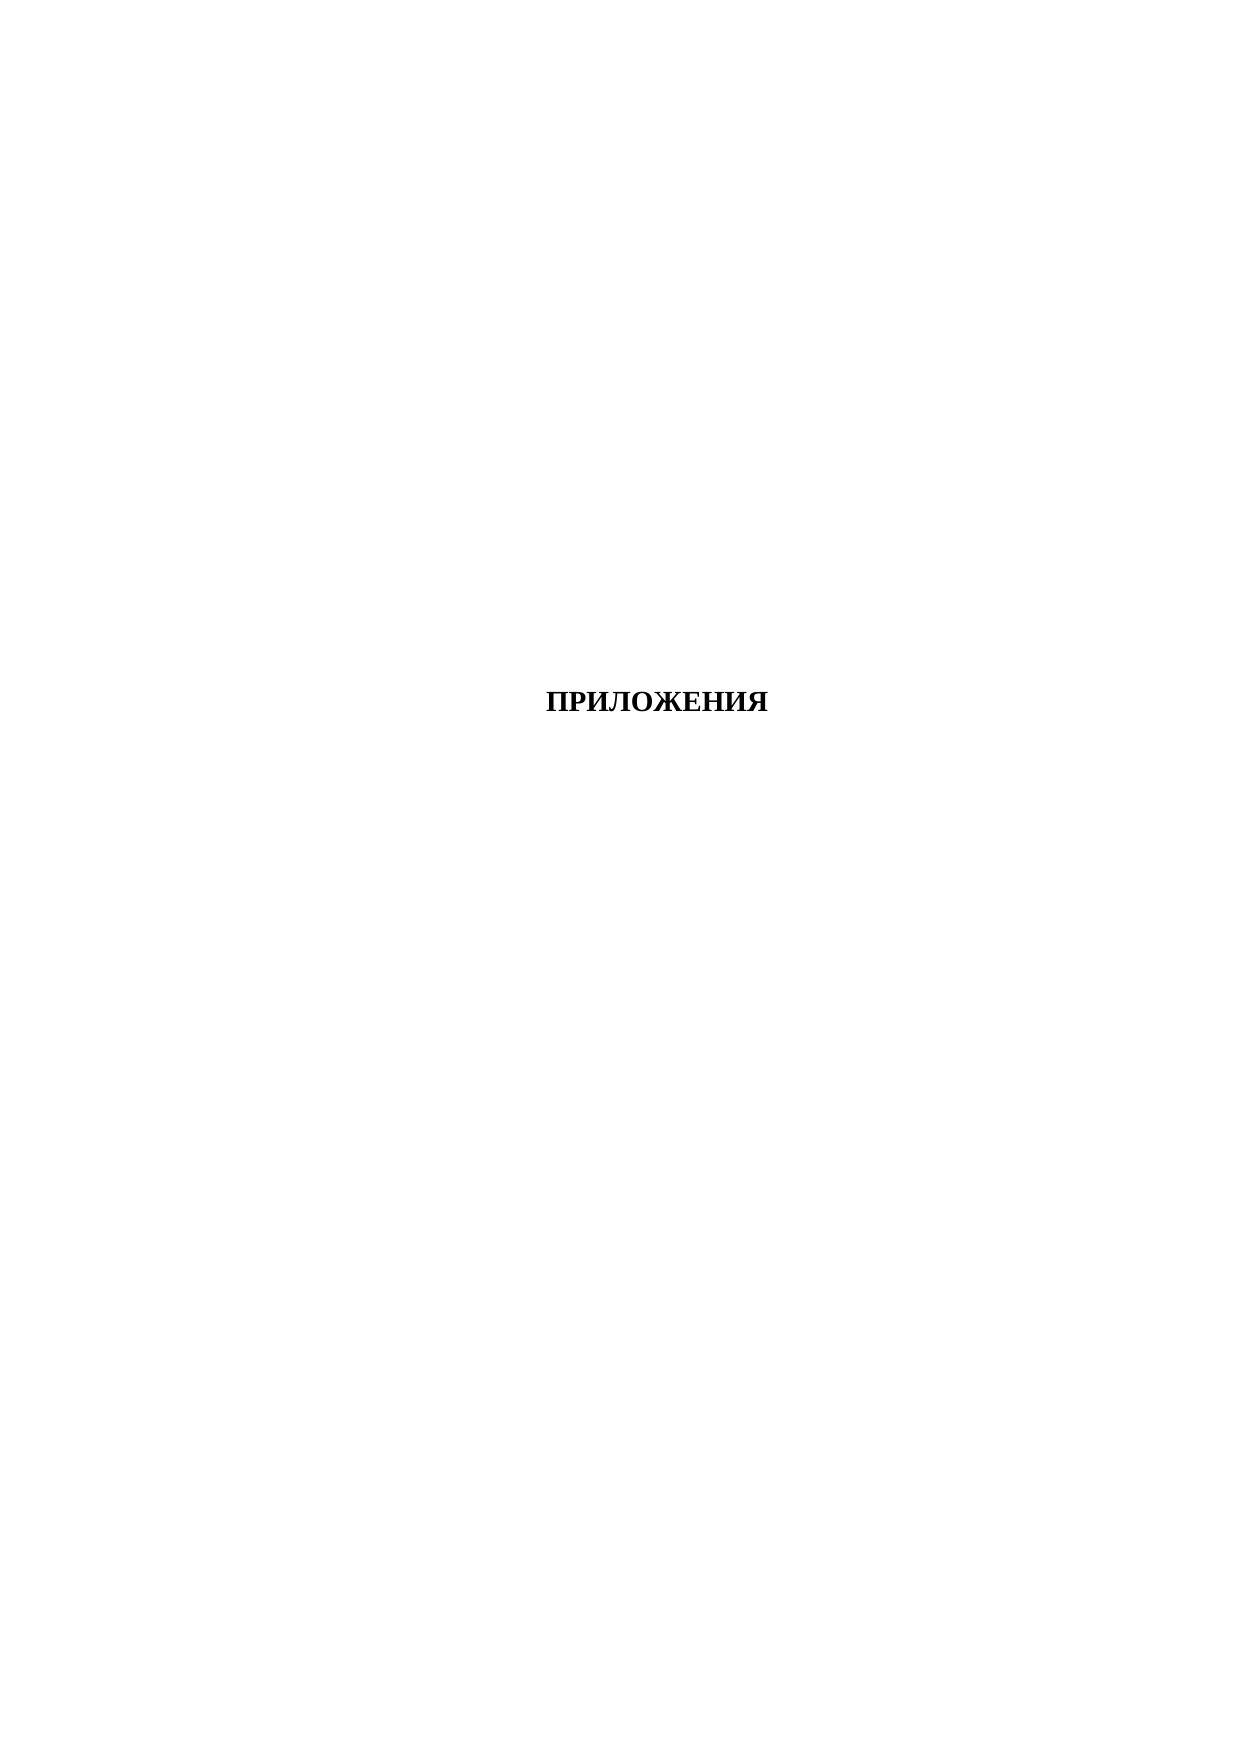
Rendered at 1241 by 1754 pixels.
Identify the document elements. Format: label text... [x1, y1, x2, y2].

list ПРИЛОЖЕНИЯ [29, 684, 1211, 717]
